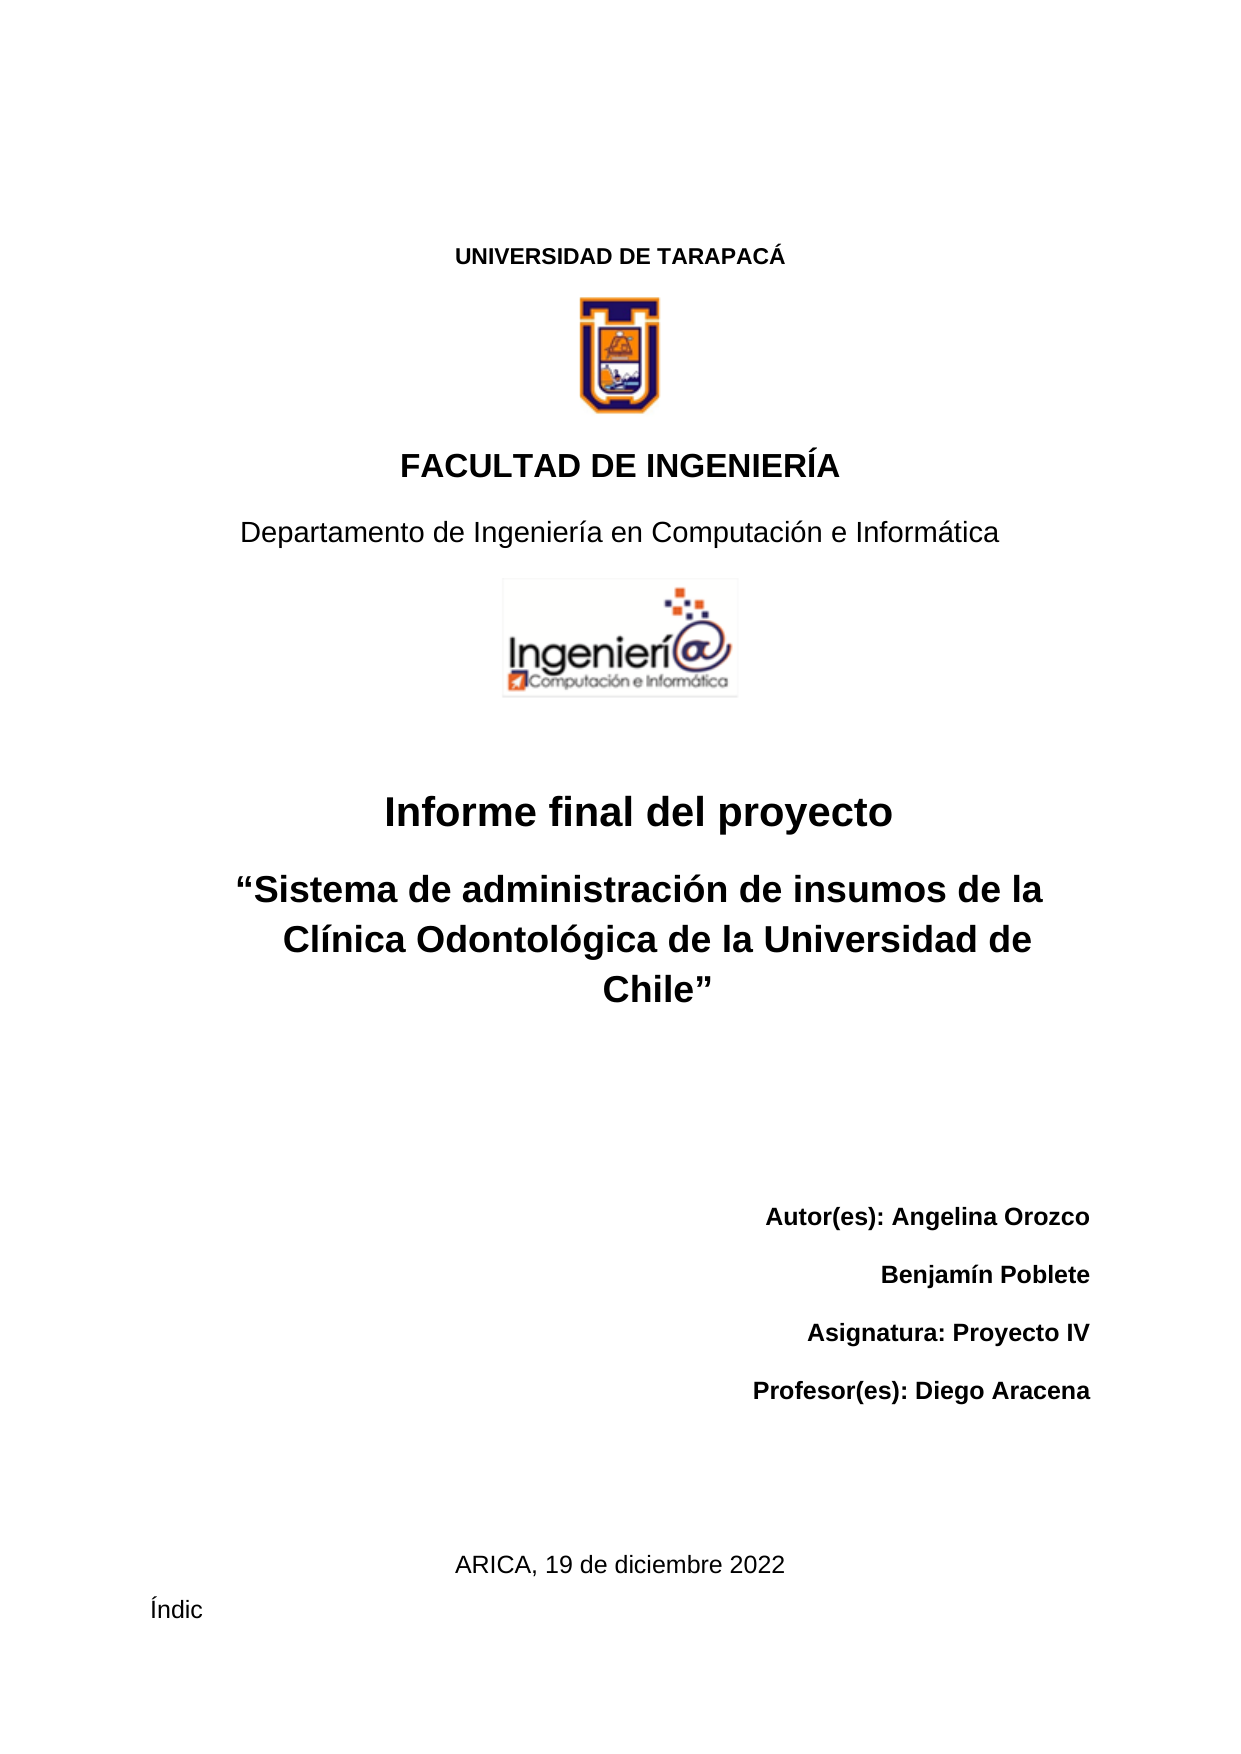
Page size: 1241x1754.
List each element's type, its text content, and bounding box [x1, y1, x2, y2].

text FACULTAD DE INGENIERÍA [150, 446, 1090, 485]
title “Sistema de administración de insumos de la Clínica Odontológica de la Universidad de Chile” [187, 868, 1090, 1010]
picture [501, 578, 739, 698]
text Benjamín Poblete [150, 1259, 1090, 1288]
text Profesor(es): Diego Aracena [150, 1376, 1090, 1404]
title Informe final del proyecto [187, 787, 1090, 835]
picture [579, 297, 661, 417]
text Asignatura: Proyecto IV [150, 1318, 1090, 1346]
text UNIVERSIDAD DE TARAPACÁ [150, 243, 1090, 269]
text ARICA, 19 de diciembre 2022 [150, 1550, 1090, 1578]
text Autor(es): Angelina Orozco [150, 1202, 1090, 1230]
text Departamento de Ingeniería en Computación e Informática [150, 515, 1090, 549]
